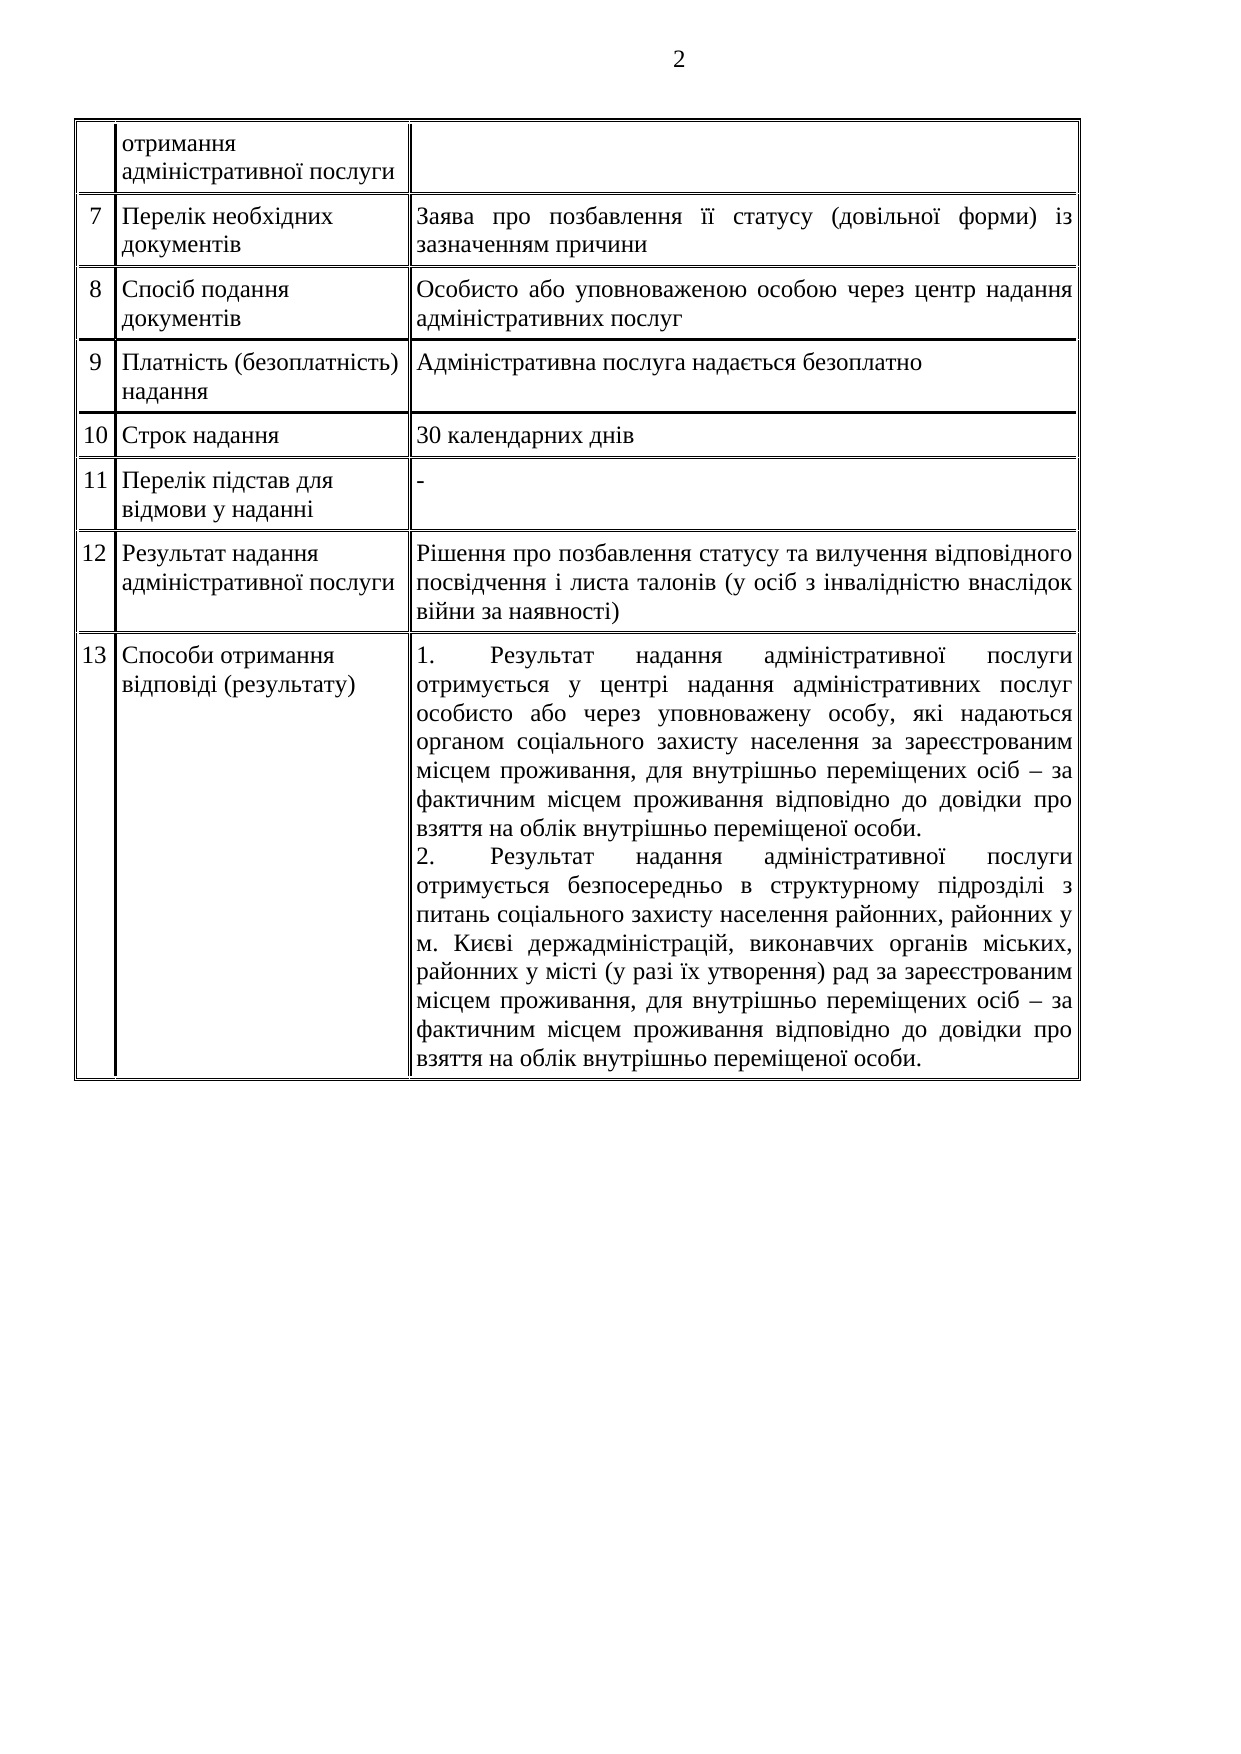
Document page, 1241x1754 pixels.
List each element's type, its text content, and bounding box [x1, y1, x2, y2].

table_cell 1. Результат надання адміністративної послуги отримується у центрі надання адміністративних послуг особисто або через уповноважену особу, які надаються органом соціального захисту населення за зареєстрованим місцем проживання, для внутрішньо переміщених осіб – за фактичним місцем проживання відповідно до довідки про взяття на облік внутрішньо переміщеної особи. 2. Результат надання адміністративної послуги отримується безпосередньо в структурному підрозділі з питань соціального захисту населення районних, районних у м. Києві держадміністрацій, виконавчих органів міських, районних у місті (у разі їх утворення) рад за зареєстрованим місцем проживання, для внутрішньо переміщених осіб – за фактичним місцем проживання відповідно до довідки про взяття на облік внутрішньо переміщеної особи. [410, 631, 1079, 1078]
table_cell Платність (безоплатність) надання [117, 341, 408, 411]
table_cell Перелік підстав для відмови у наданні [117, 459, 408, 529]
table_cell Особисто або уповноваженою особою через центр надання адміністративних послуг [412, 265, 1078, 338]
table_cell - [410, 456, 1079, 529]
table_cell 7 [77, 191, 114, 264]
table_cell 8 [77, 265, 114, 338]
table_cell 10 [77, 411, 114, 456]
table_cell 9 [75, 338, 114, 411]
table_cell 6 [77, 122, 115, 191]
table_cell 11 [75, 456, 115, 529]
table_cell Перелік необхідних документів [117, 195, 408, 264]
table_cell 12 [75, 529, 115, 631]
table_cell Результат надання адміністративної послуги [117, 532, 408, 631]
table_cell Строк надання [117, 414, 408, 456]
table_cell Заява про позбавлення її статусу (довільної форми) із зазначенням причини [412, 191, 1078, 264]
table_cell Спосіб подання документів [117, 268, 408, 338]
table_cell Адміністративна послуга надається безоплатно [412, 338, 1079, 411]
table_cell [410, 122, 1078, 191]
table_cell 30 календарних днів [412, 411, 1078, 456]
table_cell Способи отримання відповіді (результату) [115, 631, 410, 1078]
table_cell Рішення про позбавлення статусу та вилучення відповідного посвідчення і листа талонів (у осіб з інвалідністю внаслідок війни за наявності) [410, 529, 1079, 631]
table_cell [115, 120, 410, 191]
table_cell 13 [75, 631, 115, 1078]
